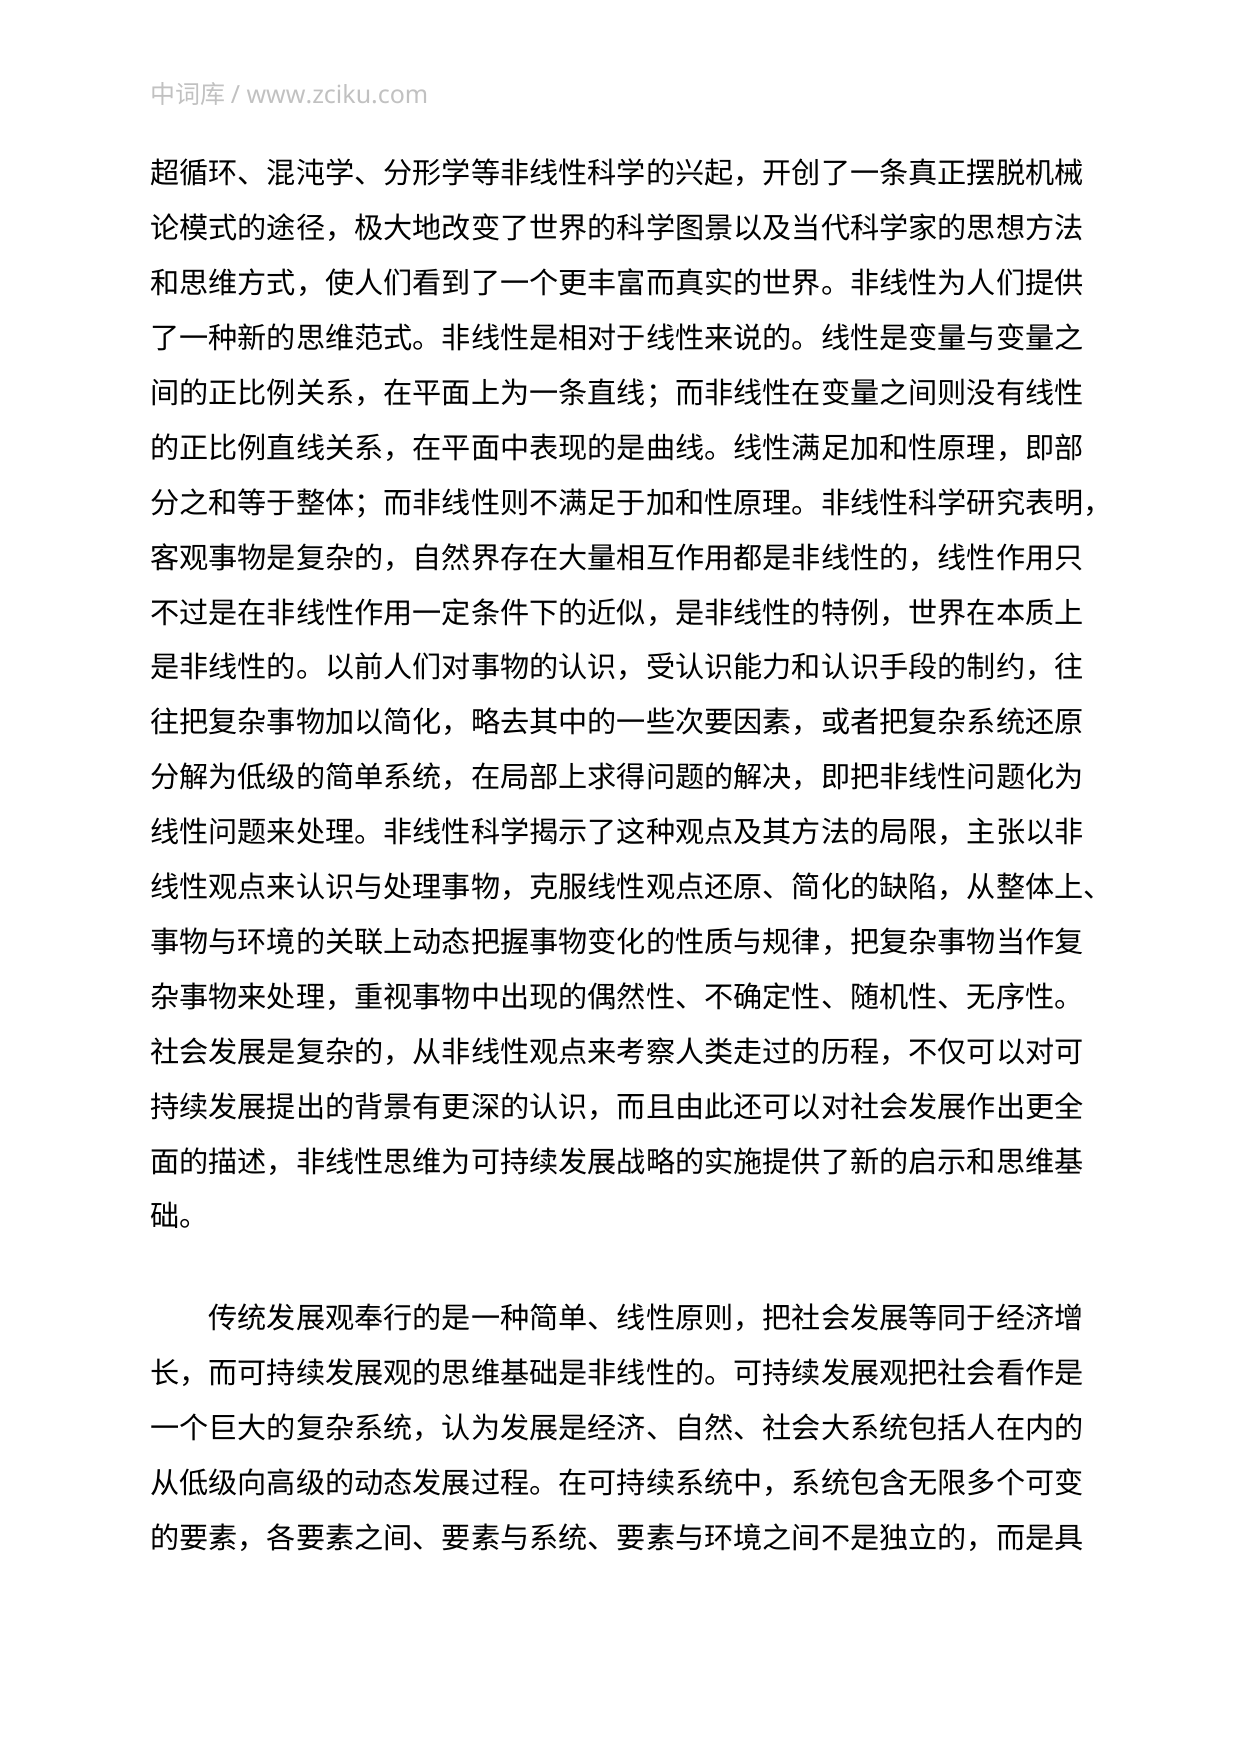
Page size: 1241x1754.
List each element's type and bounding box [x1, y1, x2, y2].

text [150, 1295, 1090, 1557]
text [150, 150, 1090, 1235]
